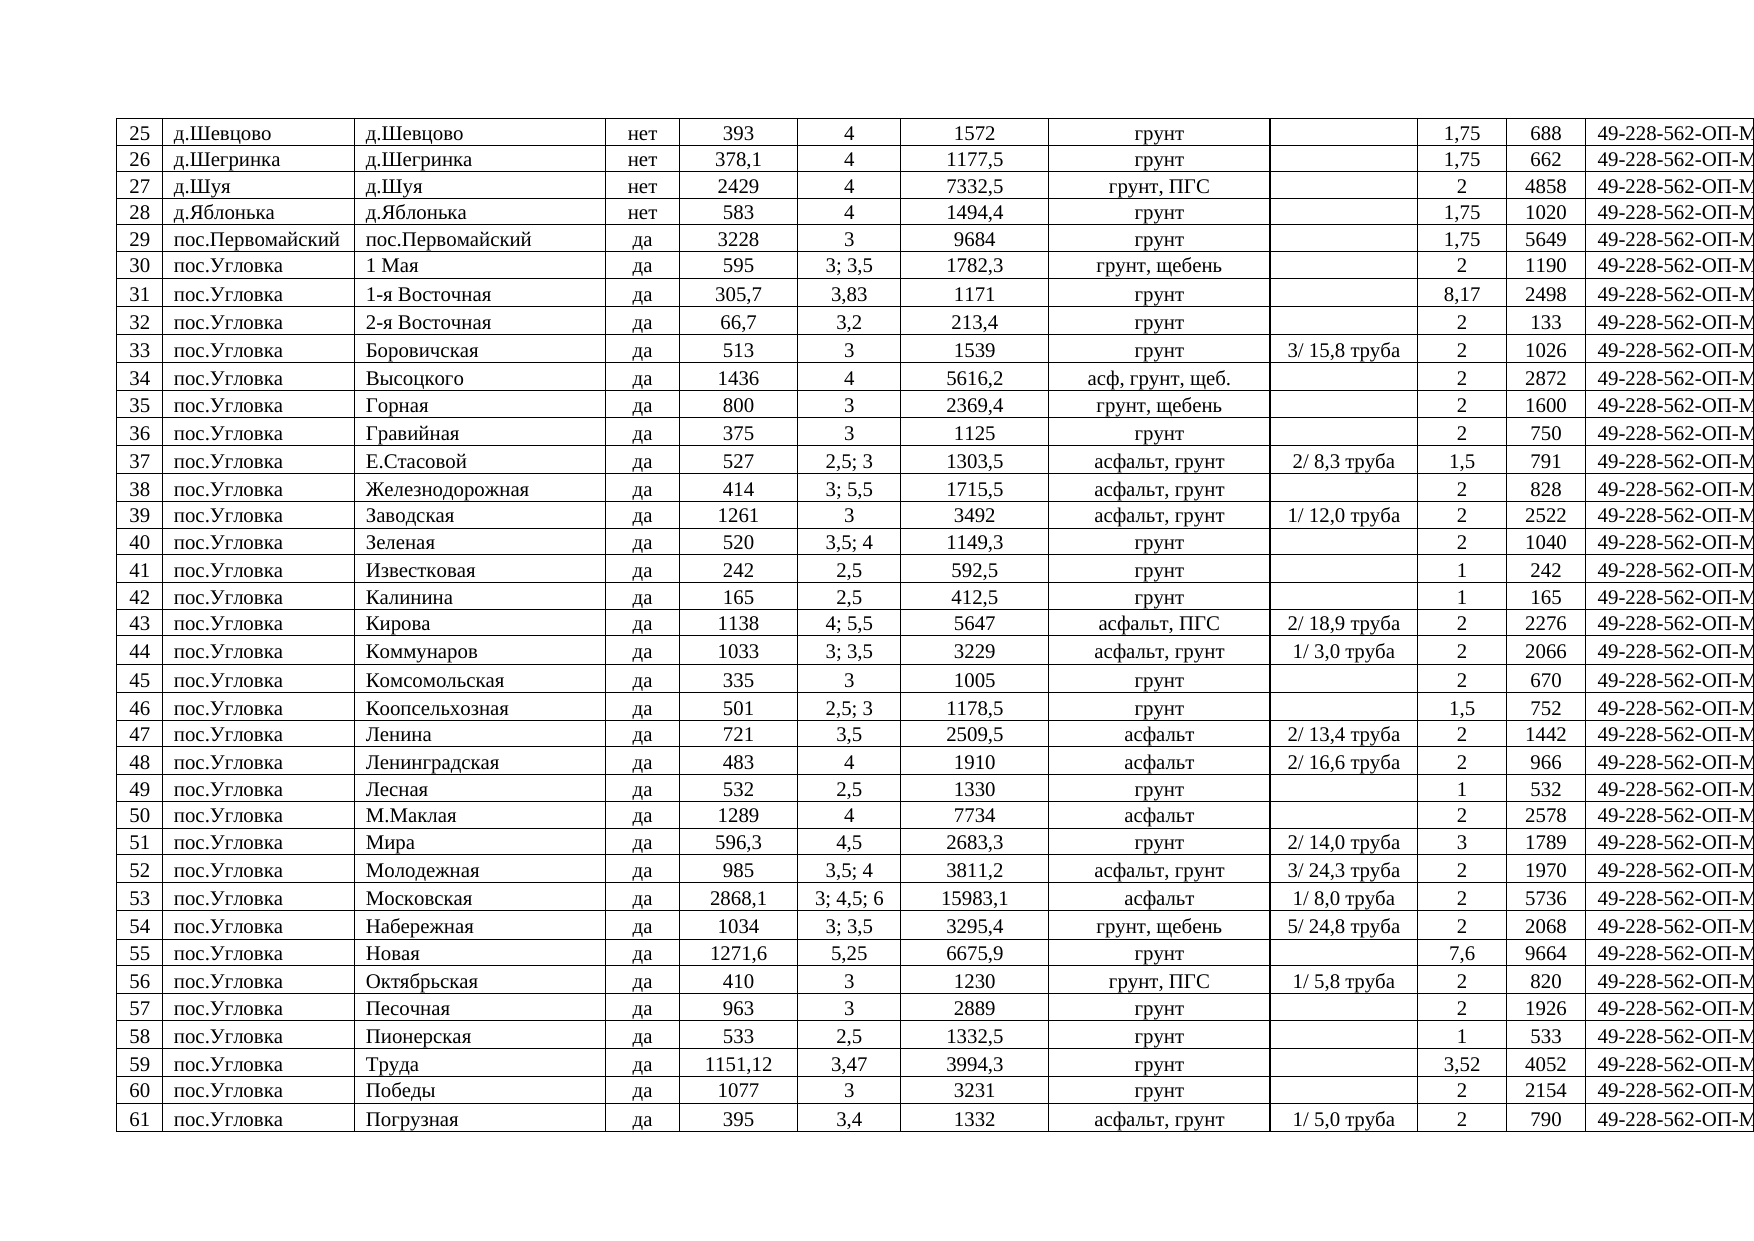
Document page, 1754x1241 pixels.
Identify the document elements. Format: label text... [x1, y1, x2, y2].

table_cell 1,5 [1418, 693, 1506, 720]
table_cell Коопсельхозная [355, 693, 605, 720]
table_cell пос.Угловка [163, 994, 354, 1020]
table_cell 3 [798, 418, 900, 445]
table_cell пос.Угловка [163, 636, 354, 663]
table_cell 53 [117, 883, 162, 910]
table_cell 335 [680, 665, 797, 692]
table_cell 532 [1507, 775, 1585, 801]
table_cell 1040 [1507, 529, 1585, 554]
table_cell пос.Угловка [163, 391, 354, 417]
table_cell 49-228-562-ОП-МП-052 [1586, 829, 1753, 854]
table_cell 2872 [1507, 363, 1585, 390]
table_cell 3 [798, 966, 900, 993]
table_cell 2 [1418, 252, 1506, 277]
table_cell Ленинградская [355, 747, 605, 774]
table_cell 583 [680, 199, 797, 224]
table_cell [1271, 146, 1417, 171]
table_cell [1271, 172, 1417, 198]
table_cell да [606, 610, 679, 635]
table_cell 4,5 [798, 829, 900, 854]
table_cell грунт [1049, 335, 1269, 362]
table_cell да [606, 418, 679, 445]
table_cell 791 [1507, 446, 1585, 473]
table_cell [1271, 119, 1417, 145]
table_cell 3 [798, 225, 900, 251]
table_cell 1171 [901, 279, 1048, 306]
table_cell 3228 [680, 225, 797, 251]
table_cell да [606, 583, 679, 609]
table_cell д.Шуя [355, 172, 605, 198]
table_cell 60 [117, 1077, 162, 1102]
table_cell 45 [117, 665, 162, 692]
table_cell 1/ 5,8 труба [1271, 966, 1417, 993]
table_cell асфальт [1049, 747, 1269, 774]
table_cell 1 [1418, 583, 1506, 609]
table_cell 66,7 [680, 307, 797, 334]
table_cell 3,52 [1418, 1049, 1506, 1076]
table_cell грунт [1049, 279, 1269, 306]
table_cell 1970 [1507, 855, 1585, 882]
table_cell [1271, 307, 1417, 334]
table_cell 3994,3 [901, 1049, 1048, 1076]
table_cell 2,5; 3 [798, 693, 900, 720]
table_cell асфальт, грунт [1049, 474, 1269, 501]
table_cell 3 [1418, 829, 1506, 854]
table_cell да [606, 1104, 679, 1131]
table_cell 3,5 [798, 721, 900, 746]
table_cell 3 [798, 502, 900, 527]
table_cell 1782,3 [901, 252, 1048, 277]
table_cell Октябрьская [355, 966, 605, 993]
table_cell 2 [1418, 391, 1506, 417]
table_cell 49-228-562-ОП-МП-042 [1586, 555, 1753, 582]
table_cell 393 [680, 119, 797, 145]
table_cell 1020 [1507, 199, 1585, 224]
table_cell 1230 [901, 966, 1048, 993]
table_cell да [606, 555, 679, 582]
table_cell грунт, щебень [1049, 391, 1269, 417]
table_cell грунт [1049, 307, 1269, 334]
table_cell 2068 [1507, 911, 1585, 938]
table_cell 49-228-562-ОП-МП-034 [1586, 335, 1753, 362]
table_cell 1034 [680, 911, 797, 938]
table_cell грунт, щебень [1049, 911, 1269, 938]
table_cell 1289 [680, 802, 797, 827]
table_cell да [606, 335, 679, 362]
table_cell 1,75 [1418, 146, 1506, 171]
table_cell 1/ 12,0 труба [1271, 502, 1417, 527]
table_cell пос.Угловка [163, 279, 354, 306]
table_cell 56 [117, 966, 162, 993]
table_cell 414 [680, 474, 797, 501]
table_cell 49-228-562-ОП-МП-039 [1586, 474, 1753, 501]
table_cell да [606, 721, 679, 746]
table_cell 2 [1418, 665, 1506, 692]
table_cell 1332 [901, 1104, 1048, 1131]
table_cell нет [606, 199, 679, 224]
table_cell [1271, 583, 1417, 609]
table_cell 38 [117, 474, 162, 501]
table_cell да [606, 1049, 679, 1076]
table_cell Московская [355, 883, 605, 910]
table_cell да [606, 363, 679, 390]
table_cell [1271, 391, 1417, 417]
table_cell пос.Угловка [163, 502, 354, 527]
table_cell 3,4 [798, 1104, 900, 1131]
table_cell Молодежная [355, 855, 605, 882]
table_cell 6675,9 [901, 940, 1048, 965]
table_cell 49-228-562-ОП-МП-043 [1586, 583, 1753, 609]
table_cell грунт [1049, 555, 1269, 582]
table_cell 15983,1 [901, 883, 1048, 910]
table_cell 2 [1418, 747, 1506, 774]
table_cell [1271, 665, 1417, 692]
table_cell 133 [1507, 307, 1585, 334]
table_cell пос.Угловка [163, 446, 354, 473]
table_cell пос.Угловка [163, 610, 354, 635]
table_cell 9664 [1507, 940, 1585, 965]
table_cell 49-228-562-ОП-МП-048 [1586, 721, 1753, 746]
table_cell 1271,6 [680, 940, 797, 965]
table_cell да [606, 279, 679, 306]
table_cell 1261 [680, 502, 797, 527]
table_cell да [606, 966, 679, 993]
table_cell д.Шевцово [163, 119, 354, 145]
table_cell Горная [355, 391, 605, 417]
table_cell 165 [680, 583, 797, 609]
table_cell пос.Угловка [163, 1021, 354, 1048]
table_cell 3295,4 [901, 911, 1048, 938]
table_cell 49-228-562-ОП-МП-060 [1586, 1049, 1753, 1076]
table_cell 49-228-562-ОП-МП-030 [1586, 225, 1753, 251]
table_cell Е.Стасовой [355, 446, 605, 473]
table_cell грунт [1049, 146, 1269, 171]
table_cell грунт [1049, 418, 1269, 445]
table_cell 305,7 [680, 279, 797, 306]
table_cell [1271, 994, 1417, 1020]
table_cell 54 [117, 911, 162, 938]
table_cell пос.Угловка [163, 966, 354, 993]
table_cell пос.Угловка [163, 474, 354, 501]
table_cell Высоцкого [355, 363, 605, 390]
table_cell 1572 [901, 119, 1048, 145]
table_cell пос.Угловка [163, 1104, 354, 1131]
table_cell 37 [117, 446, 162, 473]
table_cell 7,6 [1418, 940, 1506, 965]
table_cell 3; 5,5 [798, 474, 900, 501]
table_cell 5/ 24,8 труба [1271, 911, 1417, 938]
table_cell 1/ 8,0 труба [1271, 883, 1417, 910]
table_cell грунт [1049, 1077, 1269, 1102]
table_cell пос.Угловка [163, 855, 354, 882]
table_cell 828 [1507, 474, 1585, 501]
table_cell Железнодорожная [355, 474, 605, 501]
table_cell [1271, 1049, 1417, 1076]
table_cell 49-228-562-ОП-МП-040 [1586, 502, 1753, 527]
table_cell 2 [1418, 855, 1506, 882]
table_cell Известковая [355, 555, 605, 582]
table_cell 9684 [901, 225, 1048, 251]
table_cell [1271, 279, 1417, 306]
table_cell 1,75 [1418, 119, 1506, 145]
table_cell 1125 [901, 418, 1048, 445]
table_cell да [606, 1077, 679, 1102]
table_cell 2 [1418, 610, 1506, 635]
table_cell Зеленая [355, 529, 605, 554]
table_cell 49-228-562-ОП-МП-036 [1586, 391, 1753, 417]
table_cell 2 [1418, 994, 1506, 1020]
table_cell 3 [798, 665, 900, 692]
table_cell 49-228-562-ОП-МП-041 [1586, 529, 1753, 554]
table_cell пос.Угловка [163, 363, 354, 390]
table_cell 27 [117, 172, 162, 198]
table_cell 35 [117, 391, 162, 417]
table_cell 49-228-562-ОП-МП-061 [1586, 1077, 1753, 1102]
table_cell 49-228-562-ОП-МП-038 [1586, 446, 1753, 473]
table_cell 49 [117, 775, 162, 801]
table_cell 2/ 14,0 труба [1271, 829, 1417, 854]
table_cell 3,83 [798, 279, 900, 306]
table_cell 4; 5,5 [798, 610, 900, 635]
table_cell 49-228-562-ОП-МП-037 [1586, 418, 1753, 445]
table_cell 2276 [1507, 610, 1585, 635]
table_cell 49-228-562-ОП-МП-029 [1586, 199, 1753, 224]
table_cell асфальт, грунт [1049, 855, 1269, 882]
table_cell 1 [1418, 1021, 1506, 1048]
table_cell 1190 [1507, 252, 1585, 277]
table_cell Песочная [355, 994, 605, 1020]
table_cell 513 [680, 335, 797, 362]
table_cell [1271, 199, 1417, 224]
table_cell да [606, 446, 679, 473]
table_cell 1,75 [1418, 225, 1506, 251]
table_cell [1271, 418, 1417, 445]
table_cell 48 [117, 747, 162, 774]
table_cell 2578 [1507, 802, 1585, 827]
table_cell д.Шевцово [355, 119, 605, 145]
table_cell Новая [355, 940, 605, 965]
table_cell 2 [1418, 911, 1506, 938]
table_cell 3; 3,5 [798, 636, 900, 663]
table_cell 2509,5 [901, 721, 1048, 746]
table_cell асфальт, грунт [1049, 636, 1269, 663]
table_cell грунт [1049, 529, 1269, 554]
table_cell 2 [1418, 307, 1506, 334]
table_cell 596,3 [680, 829, 797, 854]
table_cell асфальт [1049, 802, 1269, 827]
table_cell 5736 [1507, 883, 1585, 910]
table_cell грунт, щебень [1049, 252, 1269, 277]
table_cell грунт [1049, 1021, 1269, 1048]
table_cell Мира [355, 829, 605, 854]
table_cell Набережная [355, 911, 605, 938]
table_cell да [606, 775, 679, 801]
table_cell 51 [117, 829, 162, 854]
table_cell 49-228-562-ОП-МП-028 [1586, 172, 1753, 198]
table_cell Кирова [355, 610, 605, 635]
table_cell пос.Угловка [163, 775, 354, 801]
table_cell 165 [1507, 583, 1585, 609]
table_cell 4 [798, 119, 900, 145]
table_cell 5649 [1507, 225, 1585, 251]
table_cell [1271, 1077, 1417, 1102]
table_cell 2,5 [798, 583, 900, 609]
table_cell 3 [798, 391, 900, 417]
table_cell 1,75 [1418, 199, 1506, 224]
table_cell 3; 3,5 [798, 252, 900, 277]
table_cell 49-228-562-ОП-МП-044 [1586, 610, 1753, 635]
table_cell 1789 [1507, 829, 1585, 854]
table_cell 2/ 18,9 труба [1271, 610, 1417, 635]
table_cell 49-228-562-ОП-МП-057 [1586, 966, 1753, 993]
table_cell [1271, 775, 1417, 801]
table_cell асфальт [1049, 721, 1269, 746]
table_cell 3 [798, 335, 900, 362]
table_cell 2,5 [798, 1021, 900, 1048]
table_cell 1138 [680, 610, 797, 635]
table_cell 5616,2 [901, 363, 1048, 390]
table_cell 4858 [1507, 172, 1585, 198]
table_cell Калинина [355, 583, 605, 609]
table_cell пос.Угловка [163, 1049, 354, 1076]
table_cell 1177,5 [901, 146, 1048, 171]
table_cell 595 [680, 252, 797, 277]
table_cell да [606, 802, 679, 827]
table_cell Победы [355, 1077, 605, 1102]
table_cell 1303,5 [901, 446, 1048, 473]
table_cell 49-228-562-ОП-МП-050 [1586, 775, 1753, 801]
table_cell 2-я Восточная [355, 307, 605, 334]
table_cell Заводская [355, 502, 605, 527]
table_cell 49-228-562-ОП-МП-056 [1586, 940, 1753, 965]
table_cell 3,5; 4 [798, 529, 900, 554]
table_cell 2/ 16,6 труба [1271, 747, 1417, 774]
table_cell пос.Угловка [163, 252, 354, 277]
table_cell 2066 [1507, 636, 1585, 663]
table_cell 501 [680, 693, 797, 720]
table_cell 3/ 24,3 труба [1271, 855, 1417, 882]
table_cell 52 [117, 855, 162, 882]
table_cell грунт [1049, 829, 1269, 854]
table_cell грунт [1049, 583, 1269, 609]
table_cell 2498 [1507, 279, 1585, 306]
table_cell пос.Угловка [163, 829, 354, 854]
table_cell 49-228-562-ОП-МП-035 [1586, 363, 1753, 390]
table_cell 2 [1418, 966, 1506, 993]
table_cell 1 [1418, 775, 1506, 801]
table_cell 1600 [1507, 391, 1585, 417]
table_cell 3,47 [798, 1049, 900, 1076]
table_cell пос.Первомайский [163, 225, 354, 251]
table_cell грунт [1049, 1049, 1269, 1076]
table_cell пос.Угловка [163, 335, 354, 362]
table_cell 46 [117, 693, 162, 720]
table_cell Боровичская [355, 335, 605, 362]
table_cell 1149,3 [901, 529, 1048, 554]
table_cell 527 [680, 446, 797, 473]
table_cell 1436 [680, 363, 797, 390]
table_cell 670 [1507, 665, 1585, 692]
table_cell да [606, 391, 679, 417]
table_cell пос.Угловка [163, 583, 354, 609]
table_cell асфальт, грунт [1049, 446, 1269, 473]
table_cell асфальт, грунт [1049, 1104, 1269, 1131]
table_cell 213,4 [901, 307, 1048, 334]
table_cell 2522 [1507, 502, 1585, 527]
table_cell 49-228-562-ОП-МП-049 [1586, 747, 1753, 774]
table_cell 49-228-562-ОП-МП-047 [1586, 693, 1753, 720]
table_cell 688 [1507, 119, 1585, 145]
table_cell 7734 [901, 802, 1048, 827]
table_cell 4 [798, 146, 900, 171]
table_cell 3229 [901, 636, 1048, 663]
table_cell 34 [117, 363, 162, 390]
table_cell 1332,5 [901, 1021, 1048, 1048]
table_cell 2 [1418, 335, 1506, 362]
table_cell пос.Угловка [163, 1077, 354, 1102]
table_cell 4 [798, 199, 900, 224]
table_cell 1033 [680, 636, 797, 663]
table_cell 1151,12 [680, 1049, 797, 1076]
table_cell 721 [680, 721, 797, 746]
table_cell нет [606, 172, 679, 198]
table_cell пос.Угловка [163, 555, 354, 582]
table_cell 1005 [901, 665, 1048, 692]
table_cell грунт [1049, 665, 1269, 692]
table_cell да [606, 1021, 679, 1048]
table_cell 1/ 3,0 труба [1271, 636, 1417, 663]
table_cell 3/ 15,8 труба [1271, 335, 1417, 362]
table_cell 55 [117, 940, 162, 965]
table_cell 1330 [901, 775, 1048, 801]
table_cell пос.Угловка [163, 693, 354, 720]
table_cell да [606, 747, 679, 774]
table_cell Труда [355, 1049, 605, 1076]
table_cell 2868,1 [680, 883, 797, 910]
table_cell 3,2 [798, 307, 900, 334]
table_cell грунт, ПГС [1049, 172, 1269, 198]
table_cell [1271, 363, 1417, 390]
table_cell [1271, 940, 1417, 965]
table_cell да [606, 829, 679, 854]
table_cell 49-228-562-ОП-МП-055 [1586, 911, 1753, 938]
table_cell 1442 [1507, 721, 1585, 746]
table_cell 49-228-562-ОП-МП-058 [1586, 994, 1753, 1020]
table_cell нет [606, 146, 679, 171]
table_cell Лесная [355, 775, 605, 801]
table_cell 533 [1507, 1021, 1585, 1048]
table_cell пос.Угловка [163, 307, 354, 334]
table_cell 2/ 13,4 труба [1271, 721, 1417, 746]
table_cell да [606, 636, 679, 663]
table_cell 49-228-562-ОП-МП-033 [1586, 307, 1753, 334]
table_cell пос.Угловка [163, 747, 354, 774]
table_cell 30 [117, 252, 162, 277]
table_cell 49-228-562-ОП-МП-051 [1586, 802, 1753, 827]
table_cell 49-228-562-ОП-МП-032 [1586, 279, 1753, 306]
table_cell Ленина [355, 721, 605, 746]
table_cell д.Яблонька [355, 199, 605, 224]
table_cell 750 [1507, 418, 1585, 445]
table_cell 963 [680, 994, 797, 1020]
table_cell 2 [1418, 802, 1506, 827]
table_cell 33 [117, 335, 162, 362]
table_cell 520 [680, 529, 797, 554]
table_cell 49-228-562-ОП-МП-062 [1586, 1104, 1753, 1131]
table_cell 1077 [680, 1077, 797, 1102]
table_cell 3 [798, 994, 900, 1020]
table_cell 4 [798, 172, 900, 198]
table_cell 1494,4 [901, 199, 1048, 224]
table_cell да [606, 855, 679, 882]
table_cell 2 [1418, 474, 1506, 501]
table_cell 29 [117, 225, 162, 251]
table_cell [1271, 474, 1417, 501]
table_cell [1271, 225, 1417, 251]
table_cell 592,5 [901, 555, 1048, 582]
table_cell 49-228-562-ОП-МП-053 [1586, 855, 1753, 882]
table_cell 985 [680, 855, 797, 882]
table_cell 410 [680, 966, 797, 993]
table_cell 533 [680, 1021, 797, 1048]
table_cell 1/ 5,0 труба [1271, 1104, 1417, 1131]
table_cell д.Шегринка [355, 146, 605, 171]
table_cell асфальт, ПГС [1049, 610, 1269, 635]
table_cell да [606, 529, 679, 554]
table_cell 43 [117, 610, 162, 635]
table_cell 39 [117, 502, 162, 527]
table_cell пос.Угловка [163, 529, 354, 554]
table_cell 1910 [901, 747, 1048, 774]
table_cell да [606, 502, 679, 527]
table_cell да [606, 940, 679, 965]
table_cell Гравийная [355, 418, 605, 445]
table_cell 2 [1418, 502, 1506, 527]
table_cell да [606, 665, 679, 692]
table_cell 1539 [901, 335, 1048, 362]
table_cell 47 [117, 721, 162, 746]
table_cell да [606, 994, 679, 1020]
table_cell [1271, 252, 1417, 277]
table_cell 4052 [1507, 1049, 1585, 1076]
table_cell асфальт [1049, 883, 1269, 910]
table_cell 2,5; 3 [798, 446, 900, 473]
table_cell 3811,2 [901, 855, 1048, 882]
table_cell 3; 3,5 [798, 911, 900, 938]
table_cell пос.Угловка [163, 418, 354, 445]
table_cell 3231 [901, 1077, 1048, 1102]
table_cell да [606, 911, 679, 938]
table_cell пос.Угловка [163, 883, 354, 910]
table_cell 1,5 [1418, 446, 1506, 473]
table_cell 5,25 [798, 940, 900, 965]
table_cell 483 [680, 747, 797, 774]
table_cell 2154 [1507, 1077, 1585, 1102]
table_cell [1271, 555, 1417, 582]
table_cell 1 Мая [355, 252, 605, 277]
table_cell Пионерская [355, 1021, 605, 1048]
table_cell 61 [117, 1104, 162, 1131]
table_cell 28 [117, 199, 162, 224]
table_cell 5647 [901, 610, 1048, 635]
table_cell Погрузная [355, 1104, 605, 1131]
table_cell 49-228-562-ОП-МП-026 [1586, 119, 1753, 145]
table_cell 790 [1507, 1104, 1585, 1131]
table_cell 395 [680, 1104, 797, 1131]
table_cell да [606, 883, 679, 910]
table_cell 49-228-562-ОП-МП-045 [1586, 636, 1753, 663]
table_cell 378,1 [680, 146, 797, 171]
table_cell 58 [117, 1021, 162, 1048]
table_cell асфальт, грунт [1049, 502, 1269, 527]
table_cell 820 [1507, 966, 1585, 993]
table_cell 2 [1418, 636, 1506, 663]
table_cell 1 [1418, 555, 1506, 582]
table_cell грунт [1049, 199, 1269, 224]
table_cell 8,17 [1418, 279, 1506, 306]
table_cell 375 [680, 418, 797, 445]
table_cell 7332,5 [901, 172, 1048, 198]
table_cell 2/ 8,3 труба [1271, 446, 1417, 473]
table_cell пос.Угловка [163, 665, 354, 692]
table_cell 50 [117, 802, 162, 827]
table_cell 1026 [1507, 335, 1585, 362]
table_cell д.Шуя [163, 172, 354, 198]
table_cell грунт [1049, 994, 1269, 1020]
table_cell грунт, ПГС [1049, 966, 1269, 993]
table_cell 662 [1507, 146, 1585, 171]
table_cell 752 [1507, 693, 1585, 720]
table_cell 532 [680, 775, 797, 801]
table_cell грунт [1049, 775, 1269, 801]
table_cell 2 [1418, 1077, 1506, 1102]
table_cell 2429 [680, 172, 797, 198]
table_cell 32 [117, 307, 162, 334]
table_cell пос.Угловка [163, 721, 354, 746]
table_cell 49-228-562-ОП-МП-027 [1586, 146, 1753, 171]
table_cell 4 [798, 363, 900, 390]
table_cell 242 [680, 555, 797, 582]
table_cell 25 [117, 119, 162, 145]
table_cell [1271, 802, 1417, 827]
table_cell 41 [117, 555, 162, 582]
table_cell 412,5 [901, 583, 1048, 609]
table_cell 49-228-562-ОП-МП-054 [1586, 883, 1753, 910]
table_cell 49-228-562-ОП-МП-059 [1586, 1021, 1753, 1048]
table_cell нет [606, 119, 679, 145]
table_cell 42 [117, 583, 162, 609]
table_cell 36 [117, 418, 162, 445]
table_cell Коммунаров [355, 636, 605, 663]
table_cell грунт [1049, 119, 1269, 145]
table_cell 49-228-562-ОП-МП-046 [1586, 665, 1753, 692]
table_cell [1271, 693, 1417, 720]
table_cell 2 [1418, 721, 1506, 746]
table_cell асф, грунт, щеб. [1049, 363, 1269, 390]
table_cell 2889 [901, 994, 1048, 1020]
table_cell грунт [1049, 940, 1269, 965]
table_cell 44 [117, 636, 162, 663]
table_cell 2683,3 [901, 829, 1048, 854]
table_cell 2 [1418, 1104, 1506, 1131]
table_cell 2,5 [798, 555, 900, 582]
table_cell 3 [798, 1077, 900, 1102]
table_cell М.Маклая [355, 802, 605, 827]
table_cell 1178,5 [901, 693, 1048, 720]
table_cell 2 [1418, 529, 1506, 554]
table_cell пос.Угловка [163, 940, 354, 965]
table_cell 2,5 [798, 775, 900, 801]
table_cell 2 [1418, 363, 1506, 390]
table_cell 2 [1418, 418, 1506, 445]
table_cell да [606, 307, 679, 334]
table_cell [1271, 1021, 1417, 1048]
table_cell 1-я Восточная [355, 279, 605, 306]
table_cell 4 [798, 747, 900, 774]
table_cell 40 [117, 529, 162, 554]
table_cell да [606, 225, 679, 251]
table_cell 3; 4,5; 6 [798, 883, 900, 910]
table_cell 1715,5 [901, 474, 1048, 501]
table_cell грунт [1049, 693, 1269, 720]
table_cell 242 [1507, 555, 1585, 582]
table_cell грунт [1049, 225, 1269, 251]
table_cell 49-228-562-ОП-МП-031 [1586, 252, 1753, 277]
table_cell д.Шегринка [163, 146, 354, 171]
table_cell 4 [798, 802, 900, 827]
table_cell 59 [117, 1049, 162, 1076]
table_cell 31 [117, 279, 162, 306]
table_cell пос.Угловка [163, 911, 354, 938]
table_cell да [606, 474, 679, 501]
table_cell 3492 [901, 502, 1048, 527]
table_cell да [606, 693, 679, 720]
table_cell 1926 [1507, 994, 1585, 1020]
table_cell 57 [117, 994, 162, 1020]
table_cell пос.Первомайский [355, 225, 605, 251]
table_cell 2 [1418, 172, 1506, 198]
table_cell 26 [117, 146, 162, 171]
table_cell 2369,4 [901, 391, 1048, 417]
table_cell д.Яблонька [163, 199, 354, 224]
table_cell 3,5; 4 [798, 855, 900, 882]
table_cell [1271, 529, 1417, 554]
table_cell 2 [1418, 883, 1506, 910]
table_cell 800 [680, 391, 797, 417]
table_cell Комсомольская [355, 665, 605, 692]
table_cell да [606, 252, 679, 277]
table_cell пос.Угловка [163, 802, 354, 827]
table_cell 966 [1507, 747, 1585, 774]
